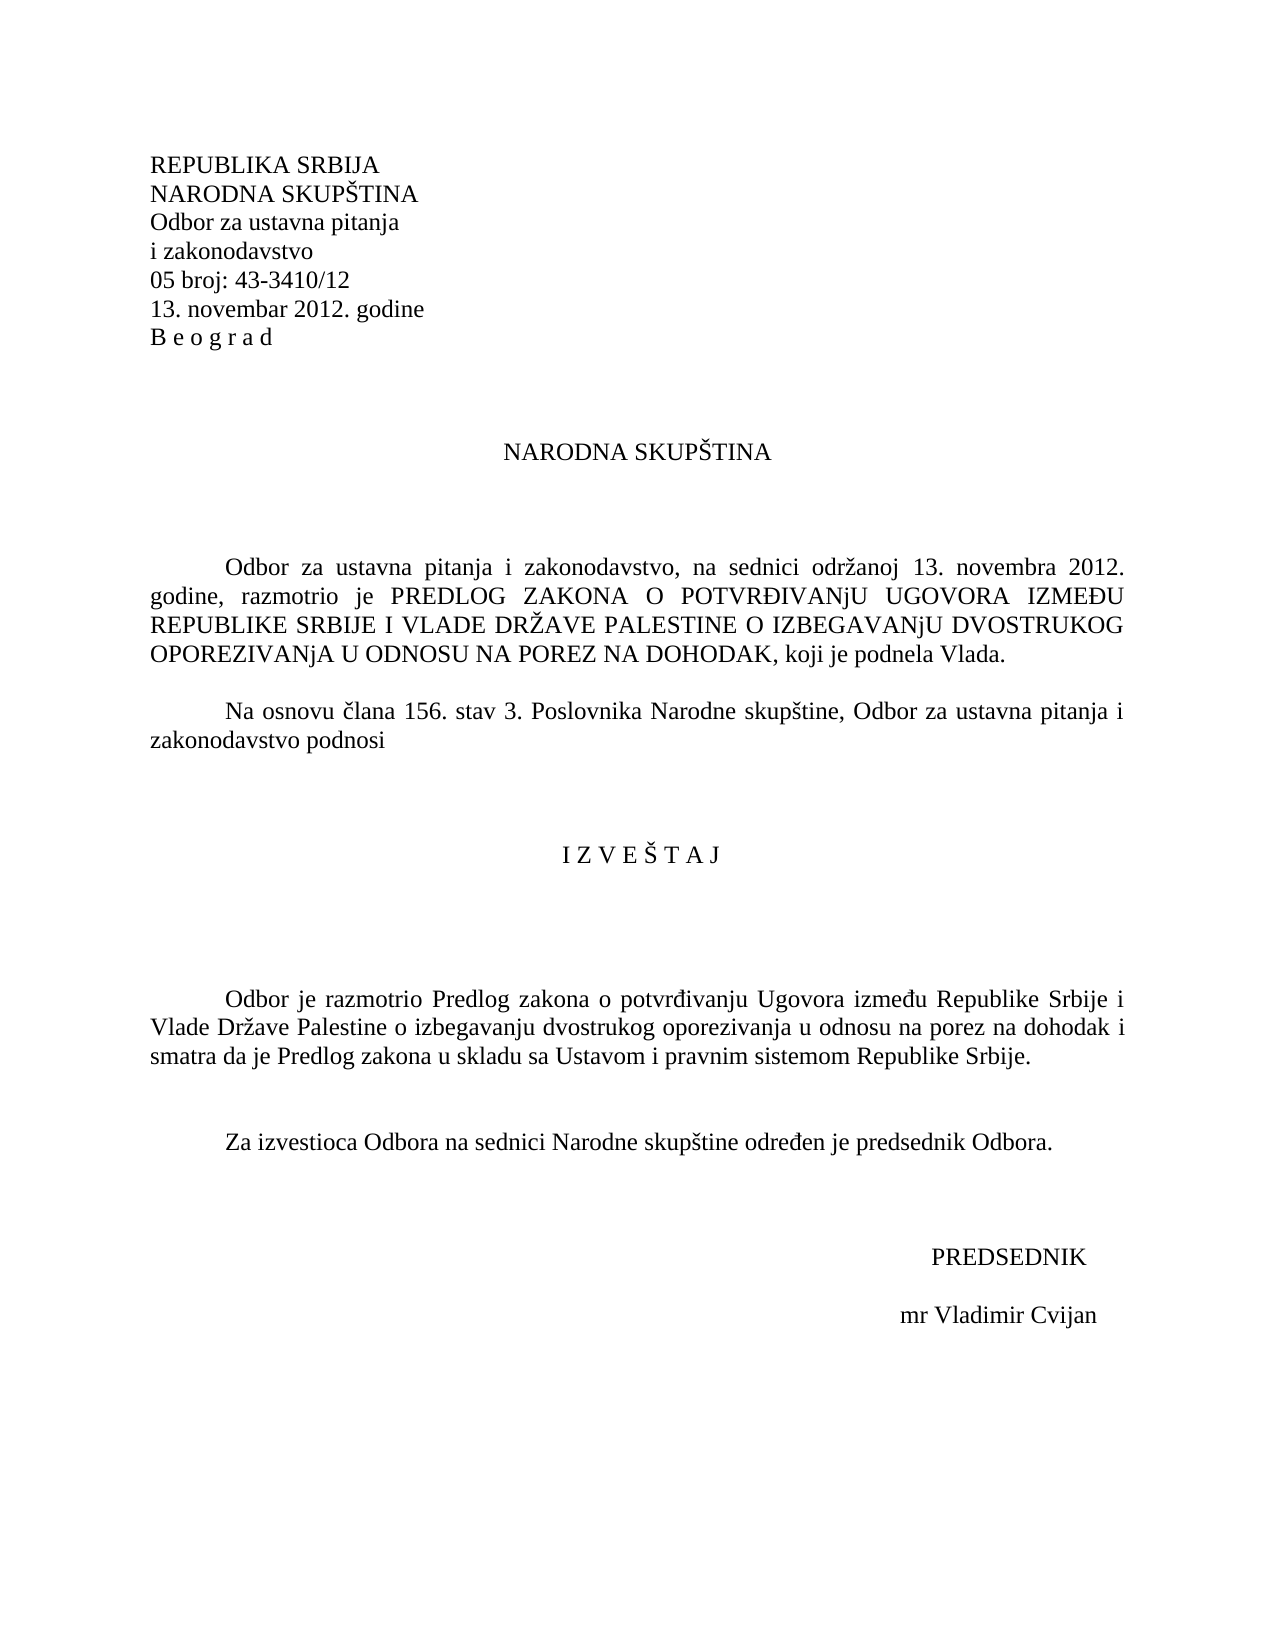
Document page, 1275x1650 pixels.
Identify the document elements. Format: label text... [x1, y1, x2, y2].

text Odbor za ustavna pitanja [150, 207, 1125, 236]
text B e o g r a d [150, 322, 1125, 351]
text 13. novembar 2012. godine [150, 294, 1125, 322]
text i zakonodavstvo [150, 236, 1125, 265]
text Za izvestioca Odbora na sednici Narodne skupštine određen je predsednik Odbora. [150, 1127, 1125, 1156]
text 05 broj: 43-3410/12 [150, 265, 1125, 294]
text Odbor za ustavna pitanja i zakonodavstvo, na sednici održanoj 13. novembra 2012. godine, razmotrio je PREDLOG ZAKONA O POTVRĐIVANjU UGOVORA IZMEĐU REPUBLIKE SRBIJE I VLADE DRŽAVE PALESTINE O IZBEGAVANjU DVOSTRUKOG OPOREZIVANjA U ODNOSU NA POREZ NA DOHODAK, koji je podnela Vlada. [150, 552, 1125, 667]
text PREDSEDNIK [150, 1242, 1125, 1271]
text NARODNA SKUPŠTINA [150, 437, 1125, 466]
text Na osnovu člana 156. stav 3. Poslovnika Narodne skupštine, Odbor za ustavna pitanja i zakonodavstvo podnosi [150, 696, 1125, 754]
text REPUBLIKA SRBIJA [150, 150, 1125, 179]
text Odbor je razmotrio Predlog zakona o potvrđivanju Ugovora između Republike Srbije i Vlade Države Palestine o izbegavanju dvostrukog oporezivanja u odnosu na porez na dohodak i smatra da je Predlog zakona u skladu sa Ustavom i pravnim sistemom Republike Srbije. [150, 984, 1125, 1070]
text I Z V E Š T A J [150, 840, 1125, 869]
text NARODNA SKUPŠTINA [150, 179, 1125, 207]
text mr Vladimir Cvijan [150, 1300, 1125, 1329]
